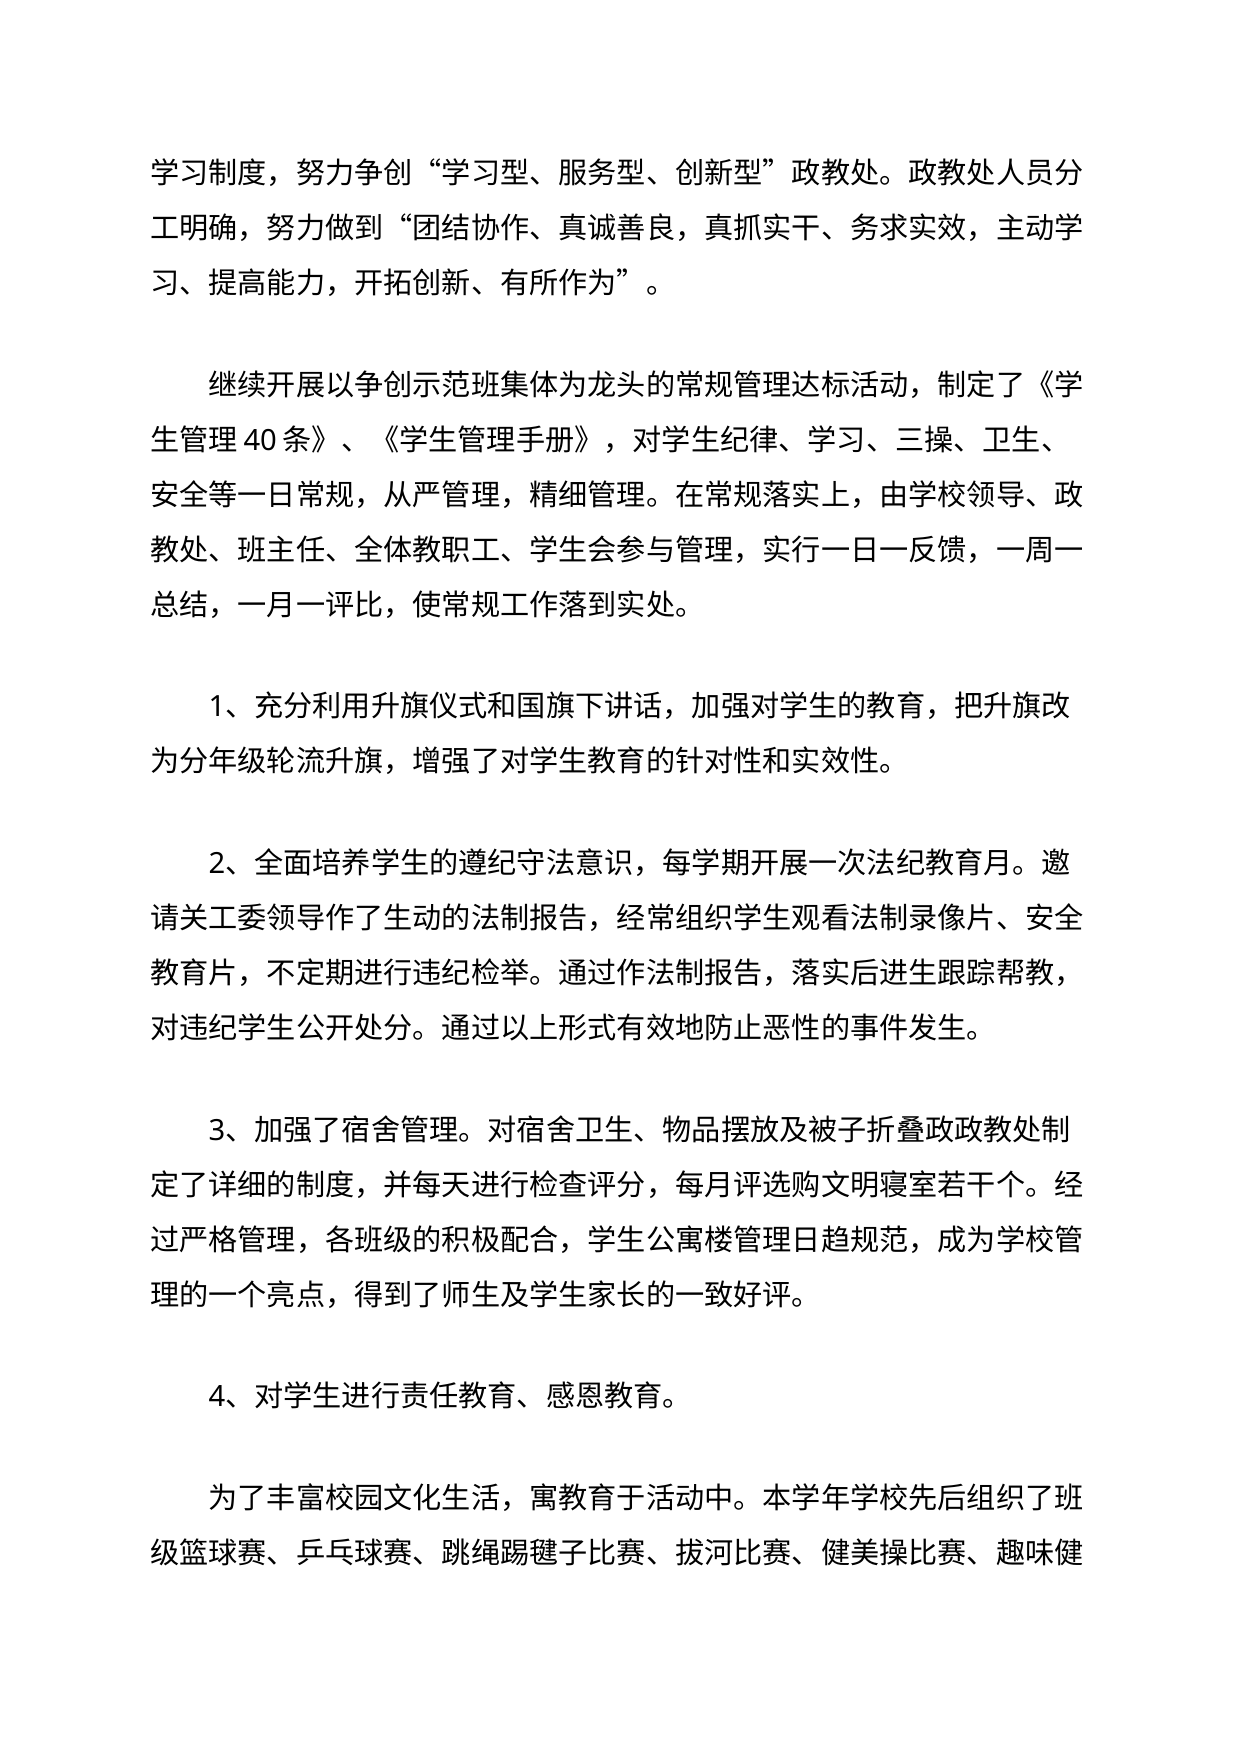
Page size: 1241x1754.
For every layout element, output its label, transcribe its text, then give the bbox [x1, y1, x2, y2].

text 4、对学生进行责任教育、感恩教育。 [150, 1373, 1090, 1415]
text 继续开展以争创示范班集体为龙头的常规管理达标活动，制定了《学生管理40条》、《学生管理手册》，对学生纪律、学习、三操、卫生、安全等一日常规，从严管理，精细管理。在常规落实上，由学校领导、政教处、班主任、全体教职工、学生会参与管理，实行一日一反馈，一周一总结，一月一评比，使常规工作落到实处。 [150, 362, 1090, 623]
text 3、加强了宿舍管理。对宿舍卫生、物品摆放及被子折叠政政教处制定了详细的制度，并每天进行检查评分，每月评选购文明寝室若干个。经过严格管理，各班级的积极配合，学生公寓楼管理日趋规范，成为学校管理的一个亮点，得到了师生及学生家长的一致好评。 [150, 1106, 1090, 1313]
text 2、全面培养学生的遵纪守法意识，每学期开展一次法纪教育月。邀请关工委领导作了生动的法制报告，经常组织学生观看法制录像片、安全教育片，不定期进行违纪检举。通过作法制报告，落实后进生跟踪帮教，对违纪学生公开处分。通过以上形式有效地防止恶性的事件发生。 [150, 840, 1090, 1047]
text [150, 1475, 1090, 1572]
text 1、充分利用升旗仪式和国旗下讲话，加强对学生的教育，把升旗改为分年级轮流升旗，增强了对学生教育的针对性和实效性。 [150, 683, 1090, 780]
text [150, 150, 1090, 302]
